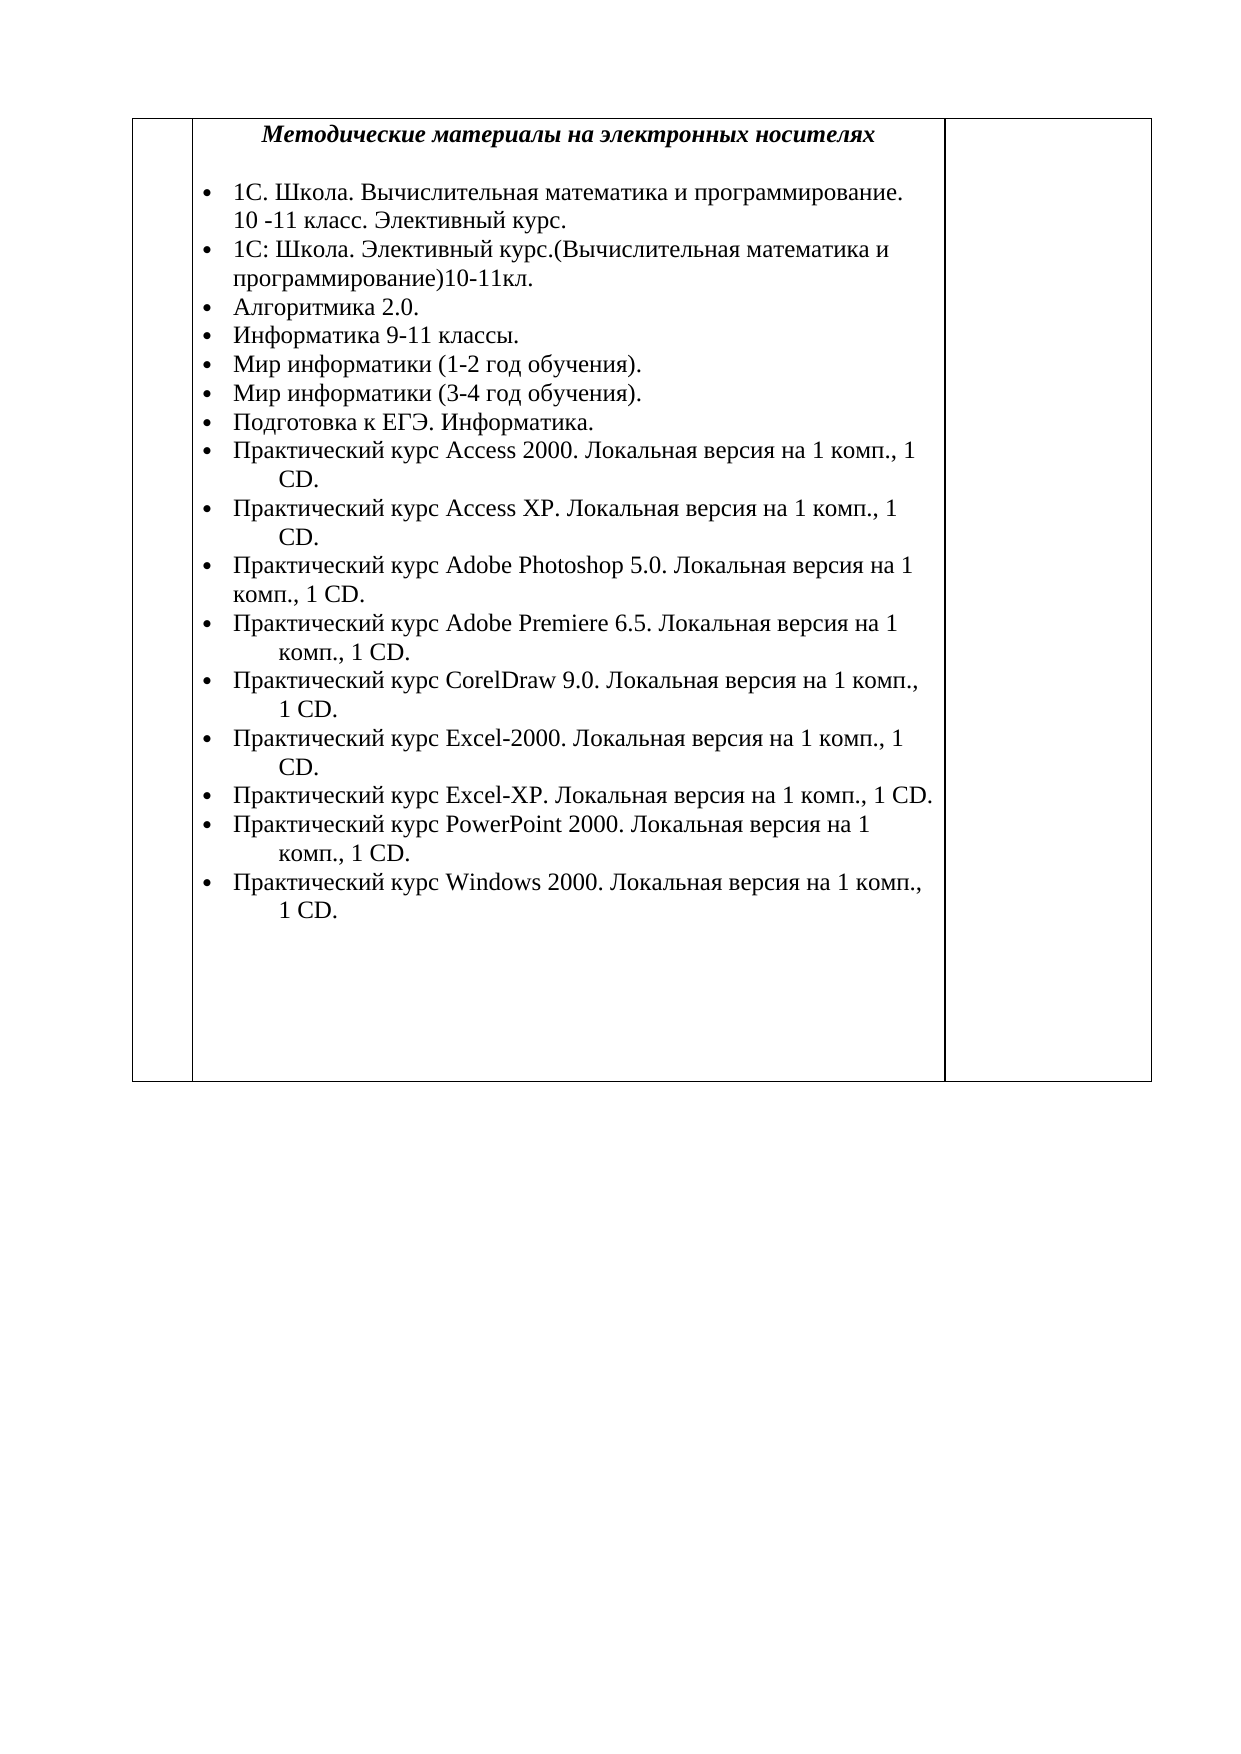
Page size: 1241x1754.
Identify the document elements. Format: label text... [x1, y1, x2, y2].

table_cell [133, 119, 192, 1081]
table_cell [946, 119, 1151, 1081]
table_cell Методические материалы на электронных носителях 1С. Школа. Вычислительная математика и программирование. 10 -11 класс. Элективный курс. 1С: Школа. Элективный курс.(Вычислительная математика и программирование)10-11кл. Алгоритмика 2.0. Информатика 9-11 классы. Мир информатики (1-2 год обучения). Мир информатики (3-4 год обучения). Подготовка к ЕГЭ. Информатика. Практический курс Access 2000. Локальная версия на 1 комп., 1 CD. Практический курс Access XP. Локальная версия на 1 комп., 1 CD. Практический курс Adobe Photoshop 5.0. Локальная версия на 1 комп., 1 CD. Практический курс Adobe Premiere 6.5. Локальная версия на 1 комп., 1 CD. Практический курс CorelDraw 9.0. Локальная версия на 1 комп., 1 CD. Практический курс Excel-2000. Локальная версия на 1 комп., 1 CD. Практический курс Excel-XP. Локальная версия на 1 комп., 1 CD. Практический курс PowerPoint 2000. Локальная версия на 1 комп., 1 CD. Практический курс Windows 2000. Локальная версия на 1 комп., 1 CD. [193, 119, 944, 1081]
